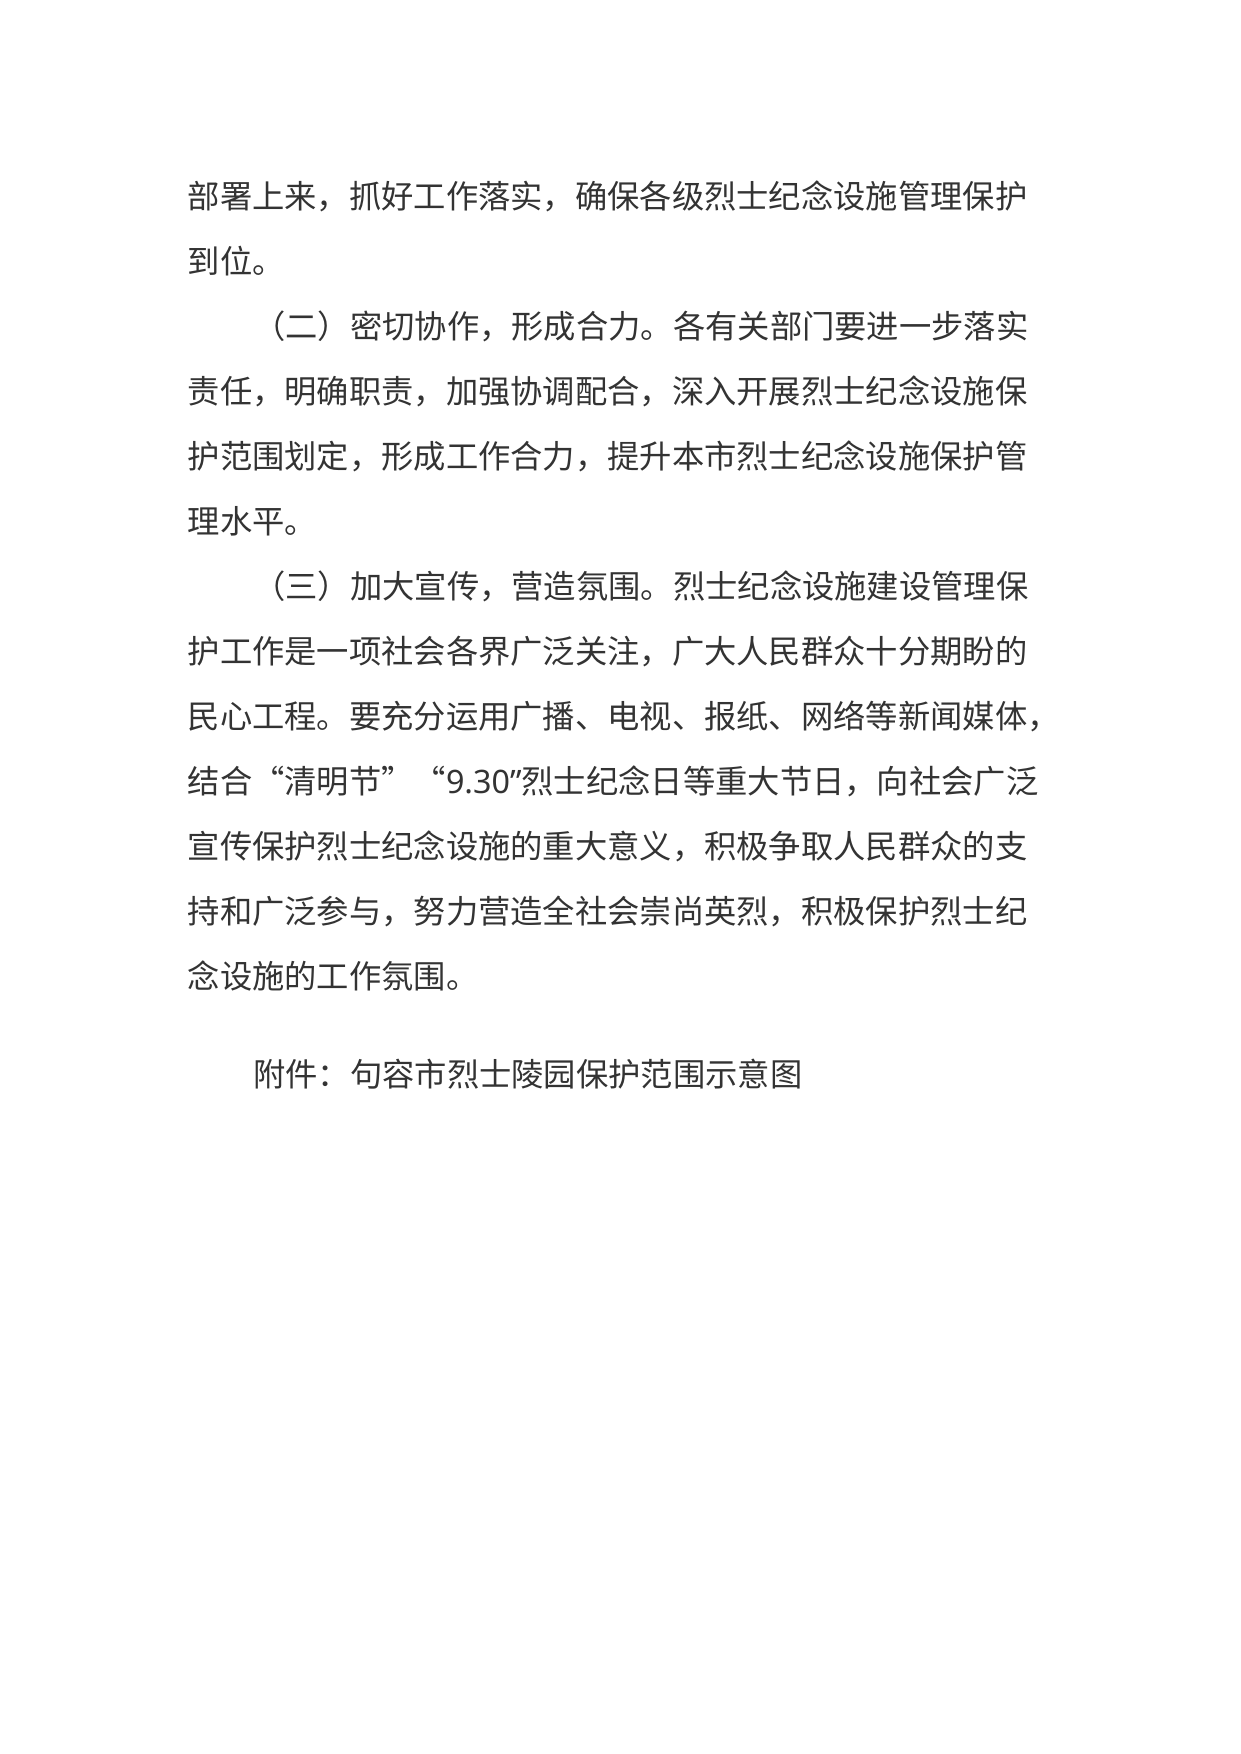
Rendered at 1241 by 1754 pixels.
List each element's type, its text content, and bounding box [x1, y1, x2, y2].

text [187, 162, 1053, 292]
text （二）密切协作，形成合力。各有关部门要进一步落实责任，明确职责，加强协调配合，深入开展烈士纪念设施保护范围划定，形成工作合力，提升本市烈士纪念设施保护管理水平。 [187, 292, 1053, 552]
text （三）加大宣传，营造氛围。烈士纪念设施建设管理保护工作是一项社会各界广泛关注，广大人民群众十分期盼的民心工程。要充分运用广播、电视、报纸、网络等新闻媒体，结合“清明节”“9.30”烈士纪念日等重大节日，向社会广泛宣传保护烈士纪念设施的重大意义，积极争取人民群众的支持和广泛参与，努力营造全社会崇尚英烈，积极保护烈士纪念设施的工作氛围。 [187, 552, 1053, 1007]
text 附件：句容市烈士陵园保护范围示意图 [187, 1039, 1053, 1104]
